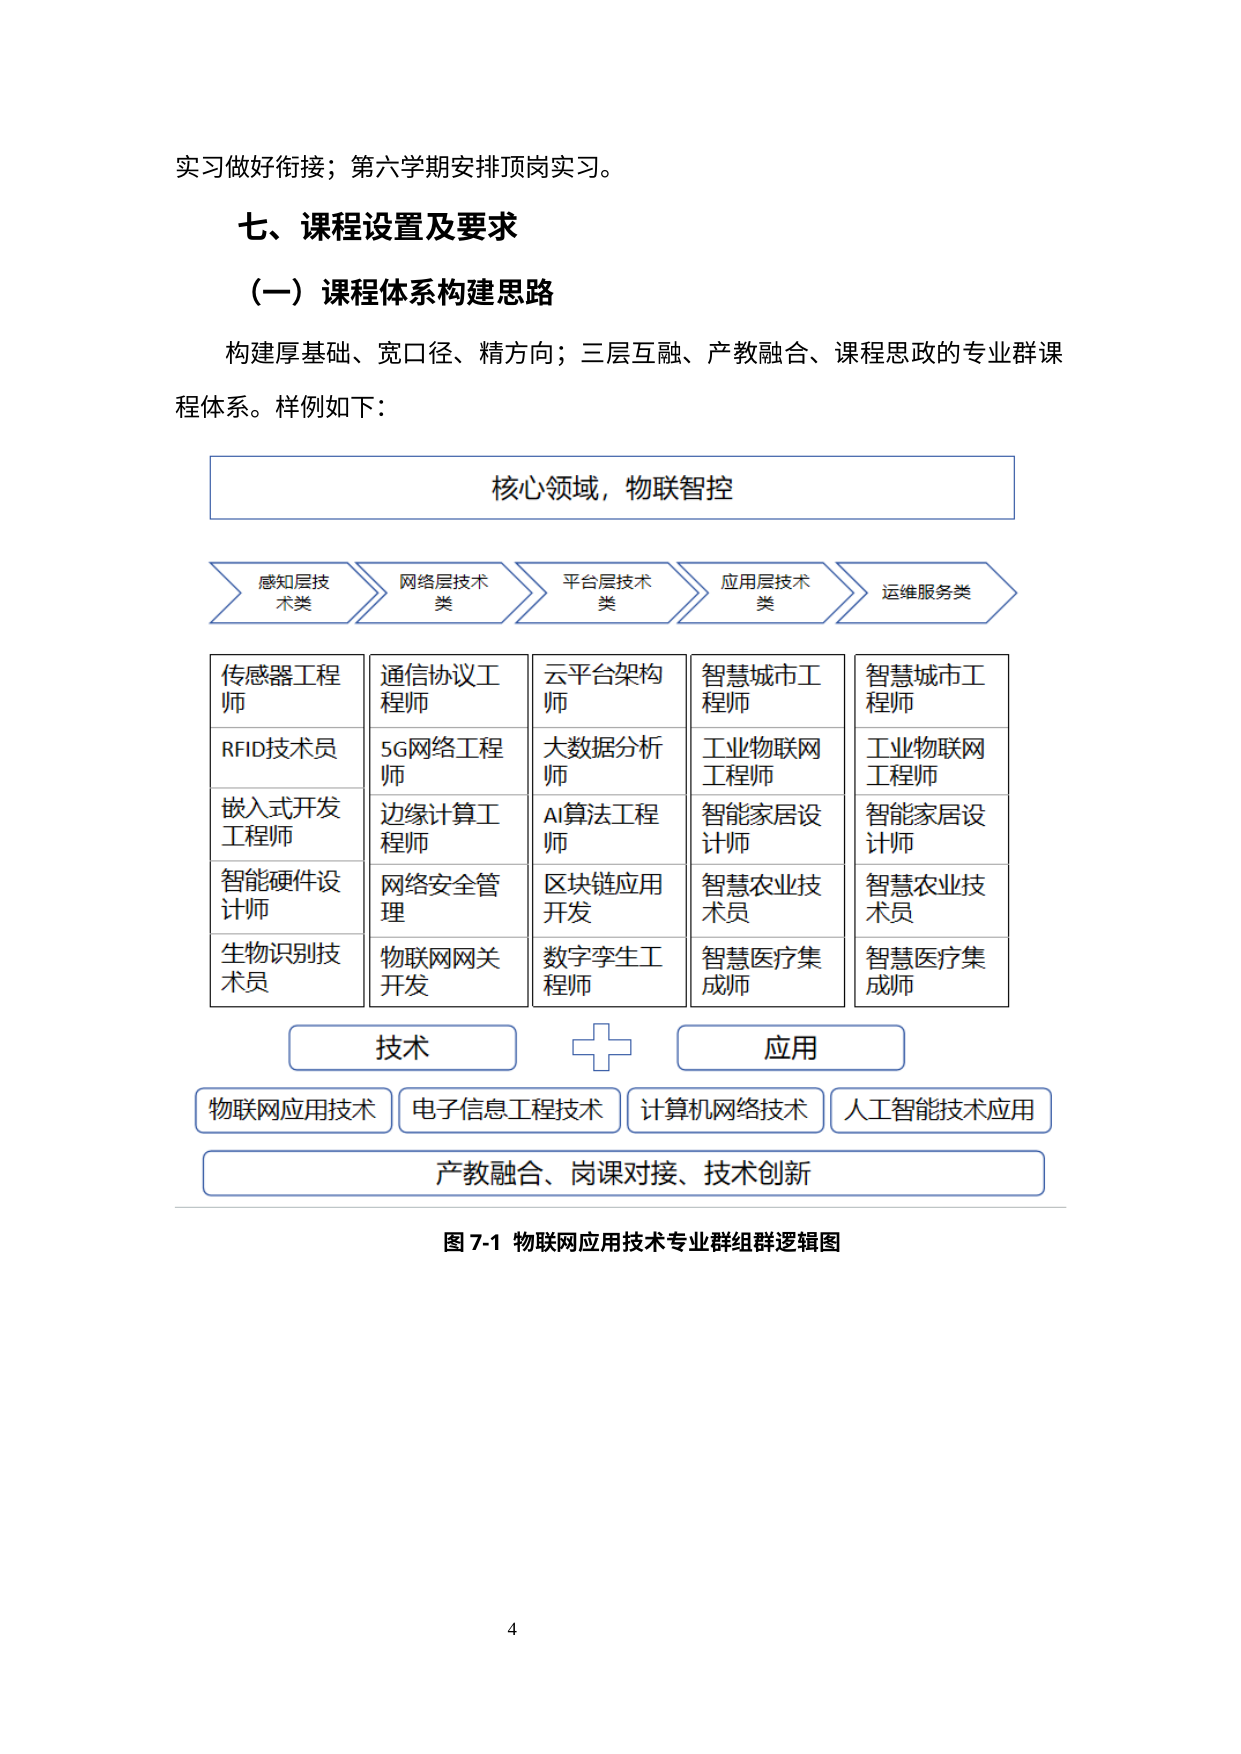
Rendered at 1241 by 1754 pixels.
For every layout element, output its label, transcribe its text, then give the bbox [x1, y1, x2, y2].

text 图7-1 物联网应用技术专业群组群逻辑图 [175, 1225, 1065, 1256]
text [175, 148, 1065, 184]
subtitle （一）课程体系构建思路 [175, 270, 1065, 312]
text 构建厚基础、宽口径、精方向；三层互融、产教融合、课程思政的专业群课程体系。样例如下： [175, 333, 1065, 424]
picture [174, 442, 1067, 1208]
subtitle 七、课程设置及要求 [175, 202, 1065, 247]
